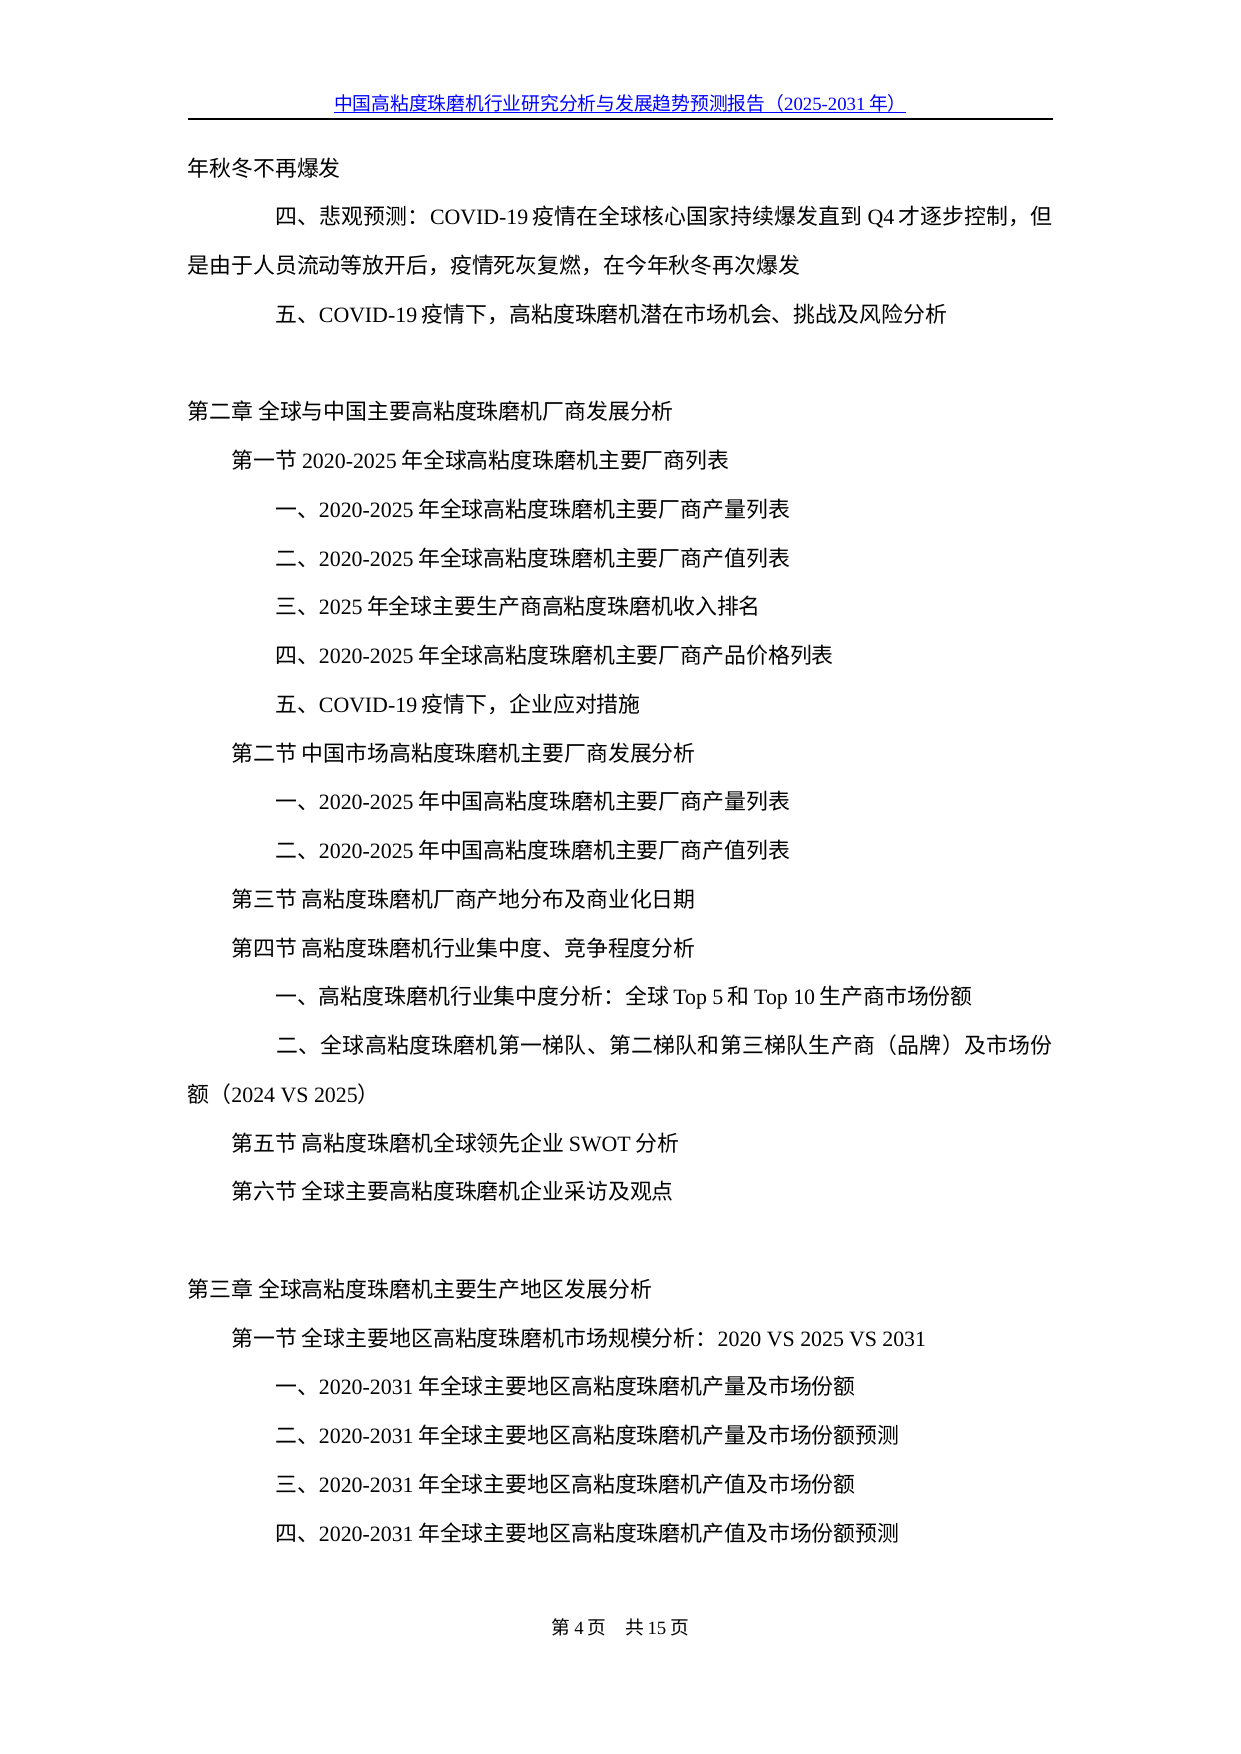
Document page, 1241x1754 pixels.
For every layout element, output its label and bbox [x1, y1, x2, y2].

text [187, 150, 1053, 1548]
